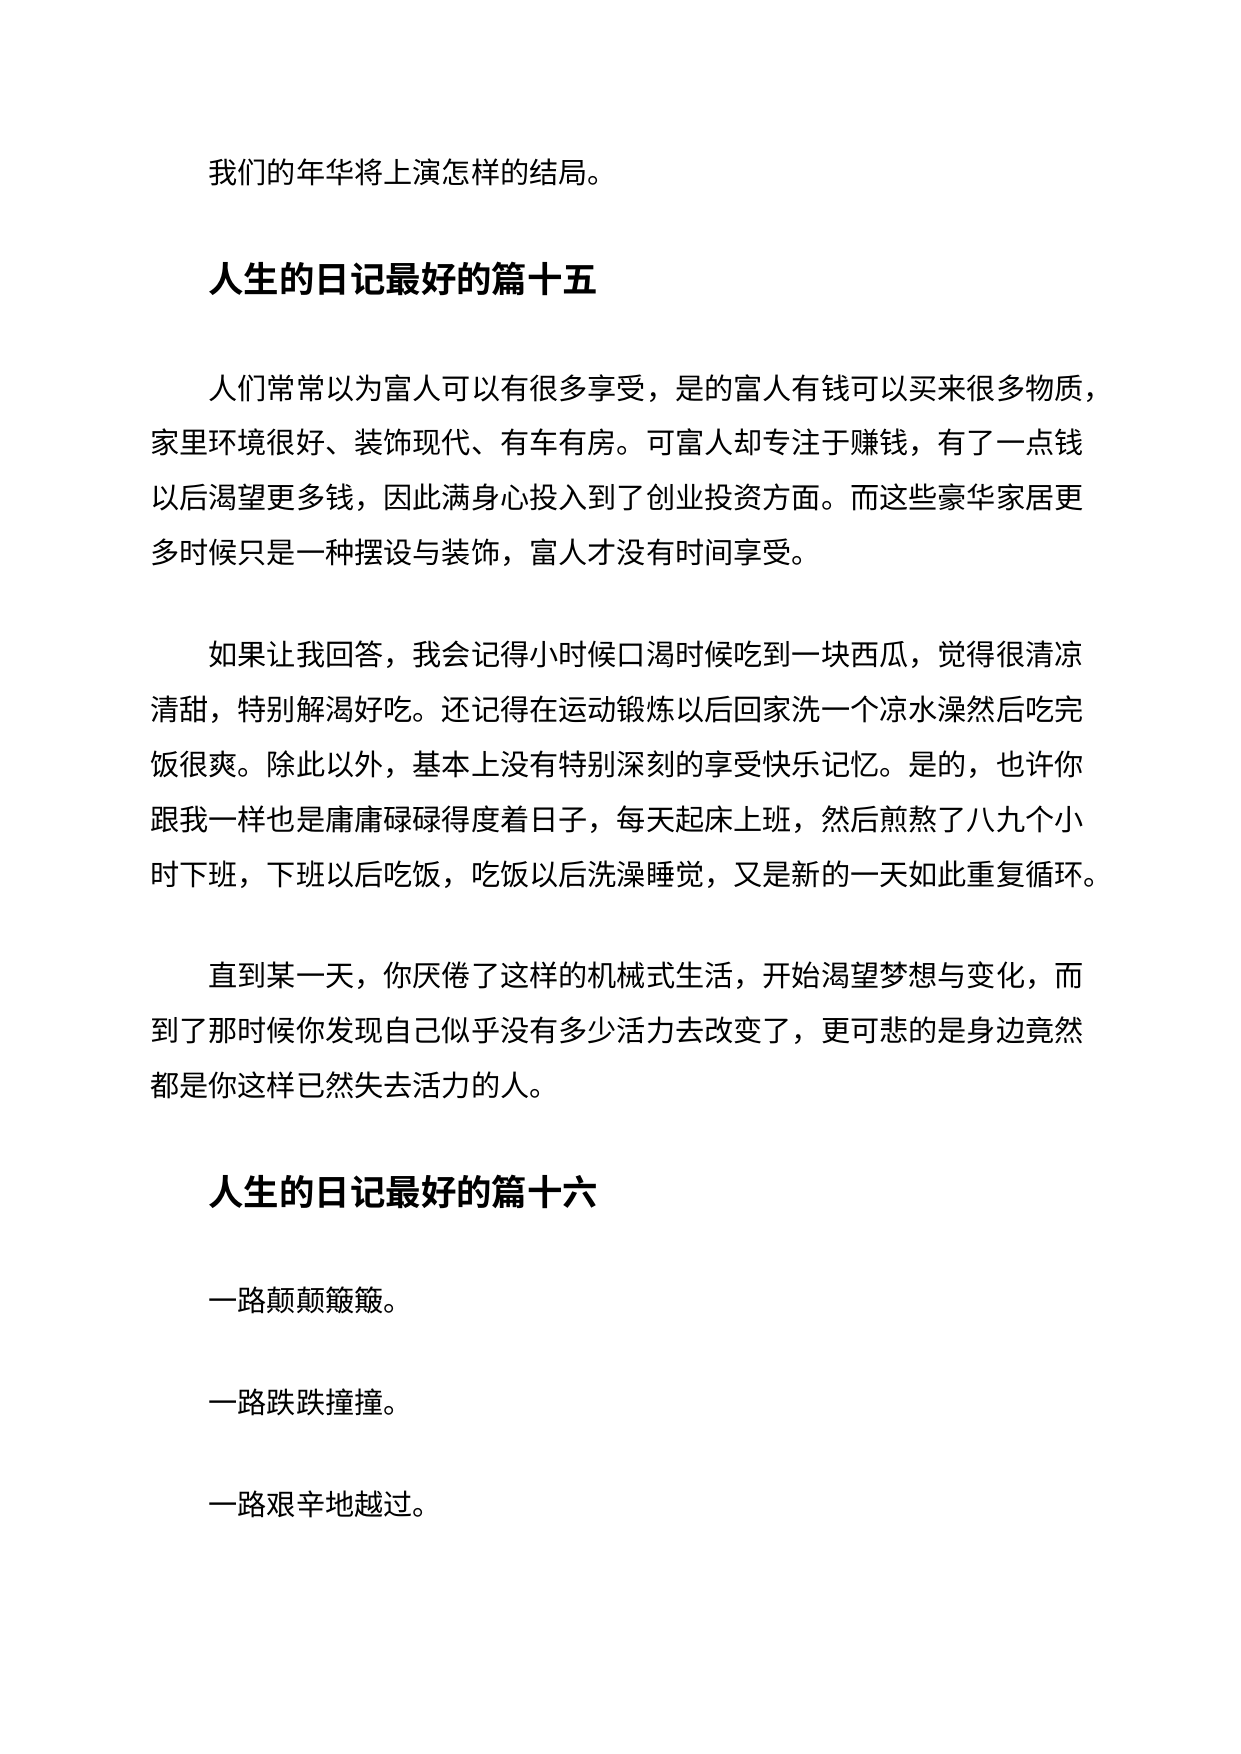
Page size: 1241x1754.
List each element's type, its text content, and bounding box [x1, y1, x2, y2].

text 人生的日记最好的篇十六 [150, 1164, 1090, 1216]
text 一路艰辛地越过。 [150, 1482, 1090, 1524]
text 一路颠颠簸簸。 [150, 1278, 1090, 1320]
text 我们的年华将上演怎样的结局。 [150, 150, 1090, 192]
text 直到某一天，你厌倦了这样的机械式生活，开始渴望梦想与变化，而到了那时候你发现自己似乎没有多少活力去改变了，更可悲的是身边竟然都是你这样已然失去活力的人。 [150, 953, 1090, 1105]
text 一路跌跌撞撞。 [150, 1380, 1090, 1422]
text 人生的日记最好的篇十五 [150, 252, 1090, 303]
text 如果让我回答，我会记得小时候口渴时候吃到一块西瓜，觉得很清凉清甜，特别解渴好吃。还记得在运动锻炼以后回家洗一个凉水澡然后吃完饭很爽。除此以外，基本上没有特别深刻的享受快乐记忆。是的，也许你跟我一样也是庸庸碌碌得度着日子，每天起床上班，然后煎熬了八九个小时下班，下班以后吃饭，吃饭以后洗澡睡觉，又是新的一天如此重复循环。 [150, 632, 1090, 893]
text 人们常常以为富人可以有很多享受，是的富人有钱可以买来很多物质，家里环境很好、装饰现代、有车有房。可富人却专注于赚钱，有了一点钱以后渴望更多钱，因此满身心投入到了创业投资方面。而这些豪华家居更多时候只是一种摆设与装饰，富人才没有时间享受。 [150, 365, 1090, 572]
